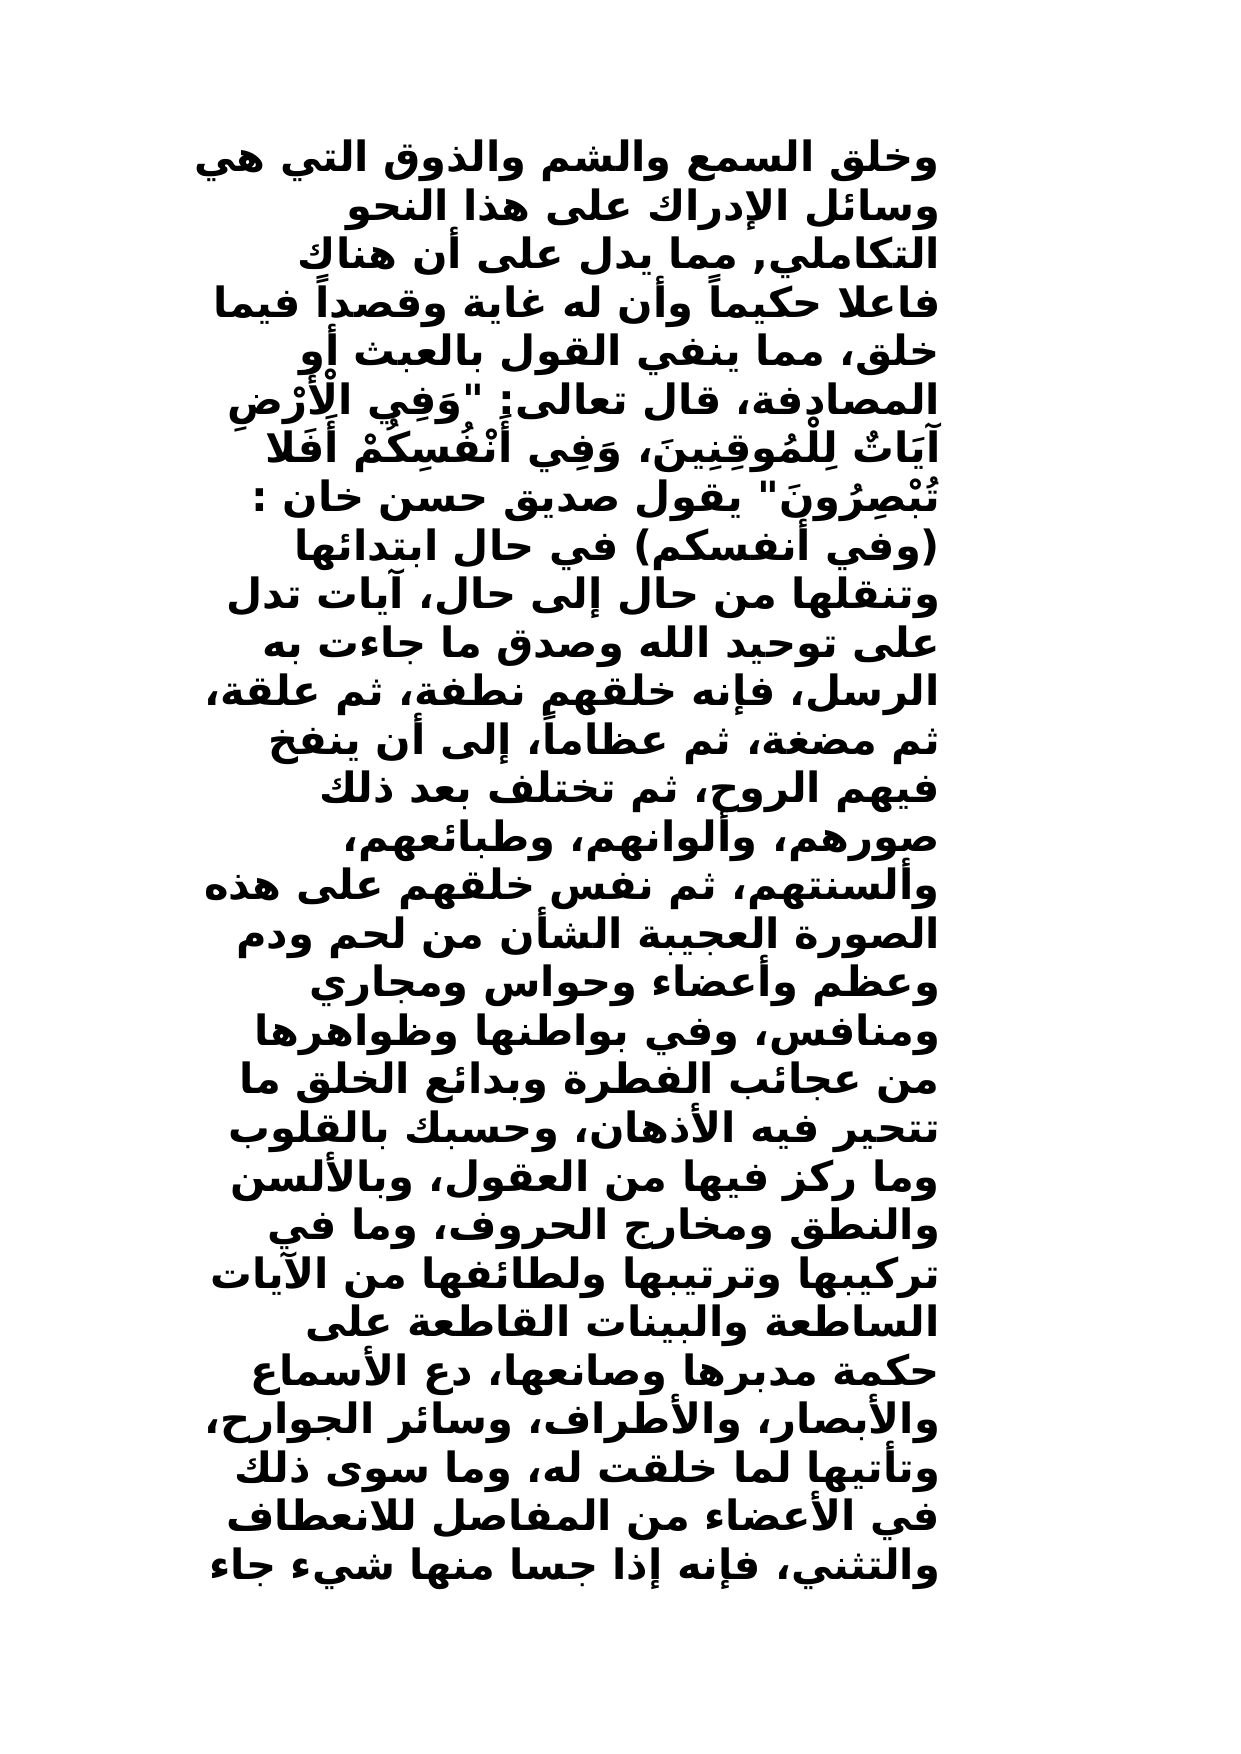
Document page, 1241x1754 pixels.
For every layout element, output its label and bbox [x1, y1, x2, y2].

list [187, 133, 1015, 1589]
